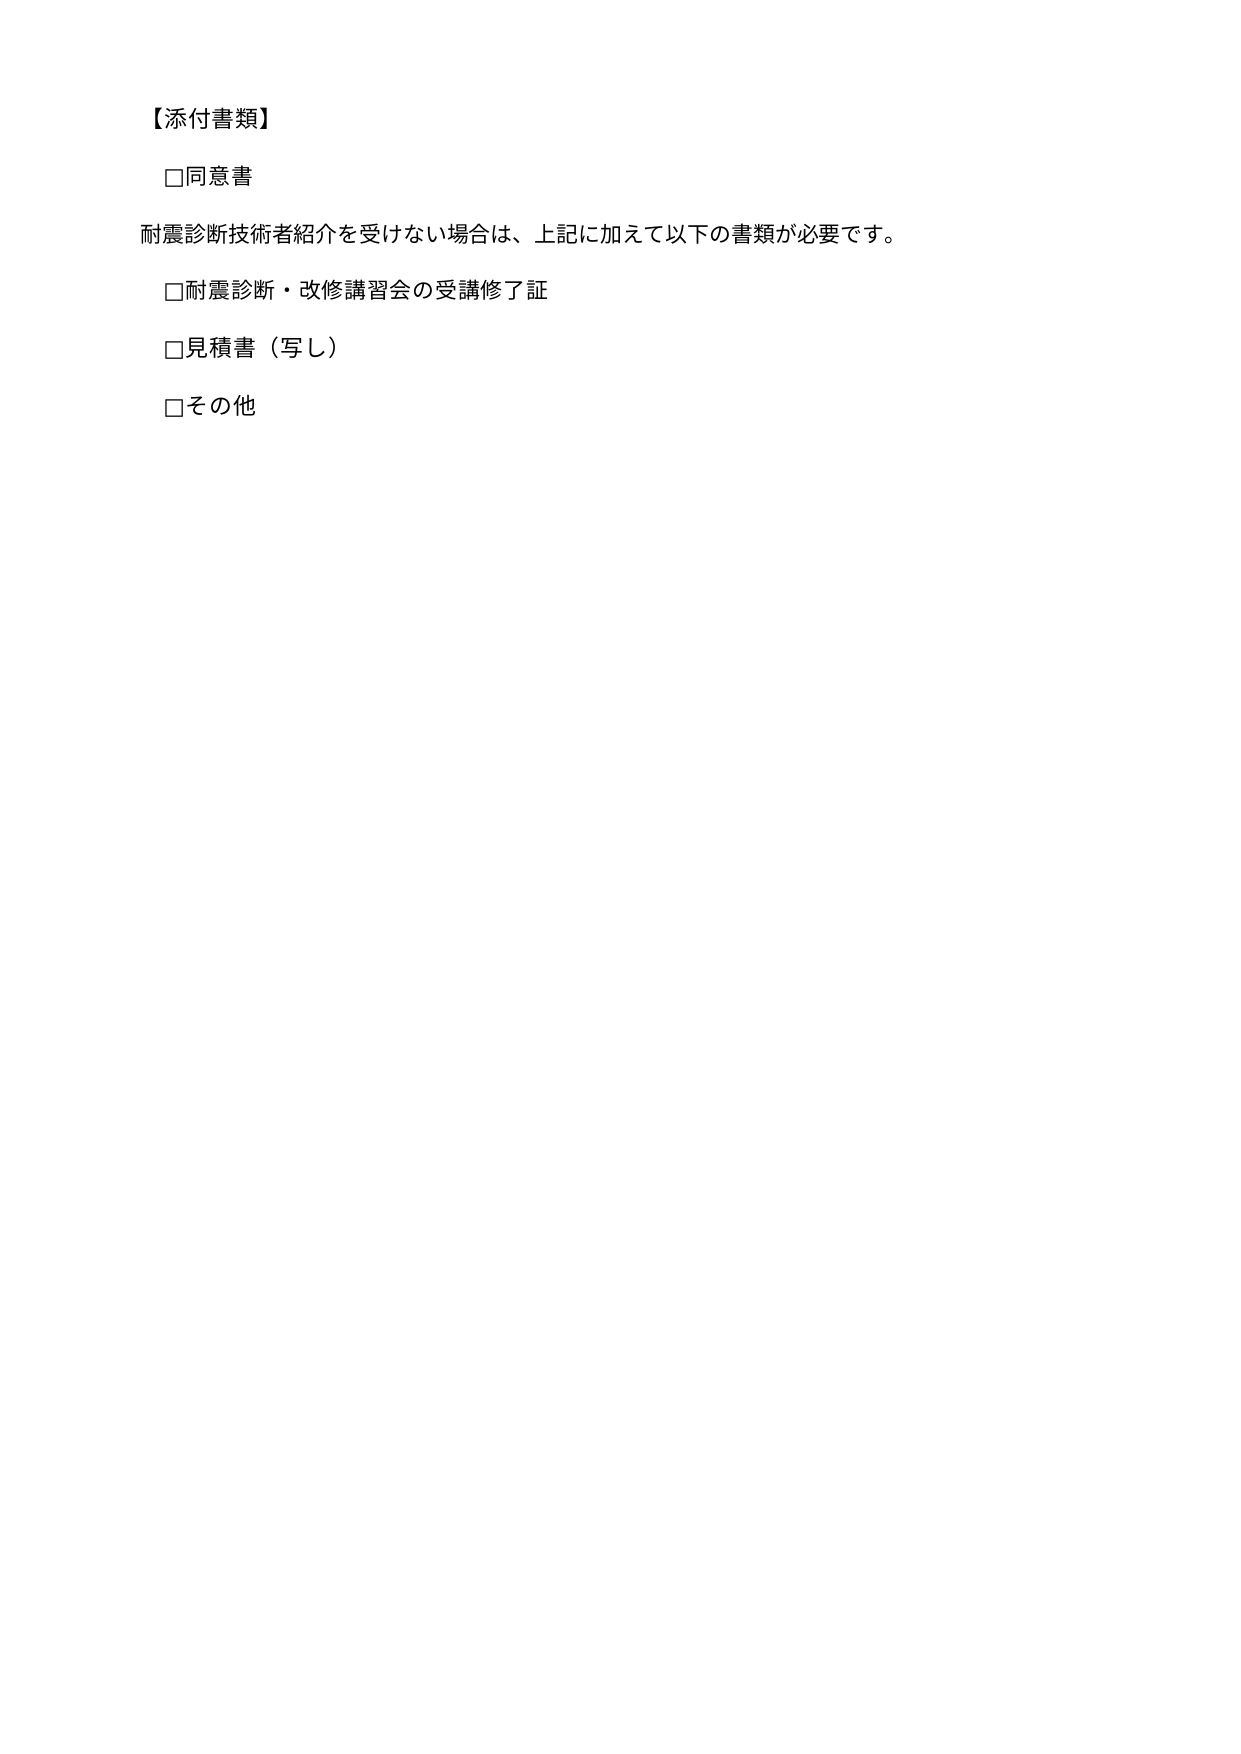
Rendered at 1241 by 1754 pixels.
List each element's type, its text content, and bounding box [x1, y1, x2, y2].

text □見積書（写し） [163, 318, 1122, 376]
text □耐震診断・改修講習会の受講修了証 [163, 261, 1122, 318]
text 【添付書類】 [141, 89, 1122, 146]
text □その他 [163, 376, 1122, 433]
text 耐震診断技術者紹介を受けない場合は、上記に加えて以下の書類が必要です。 [141, 204, 1099, 261]
text □同意書 [163, 146, 1122, 204]
